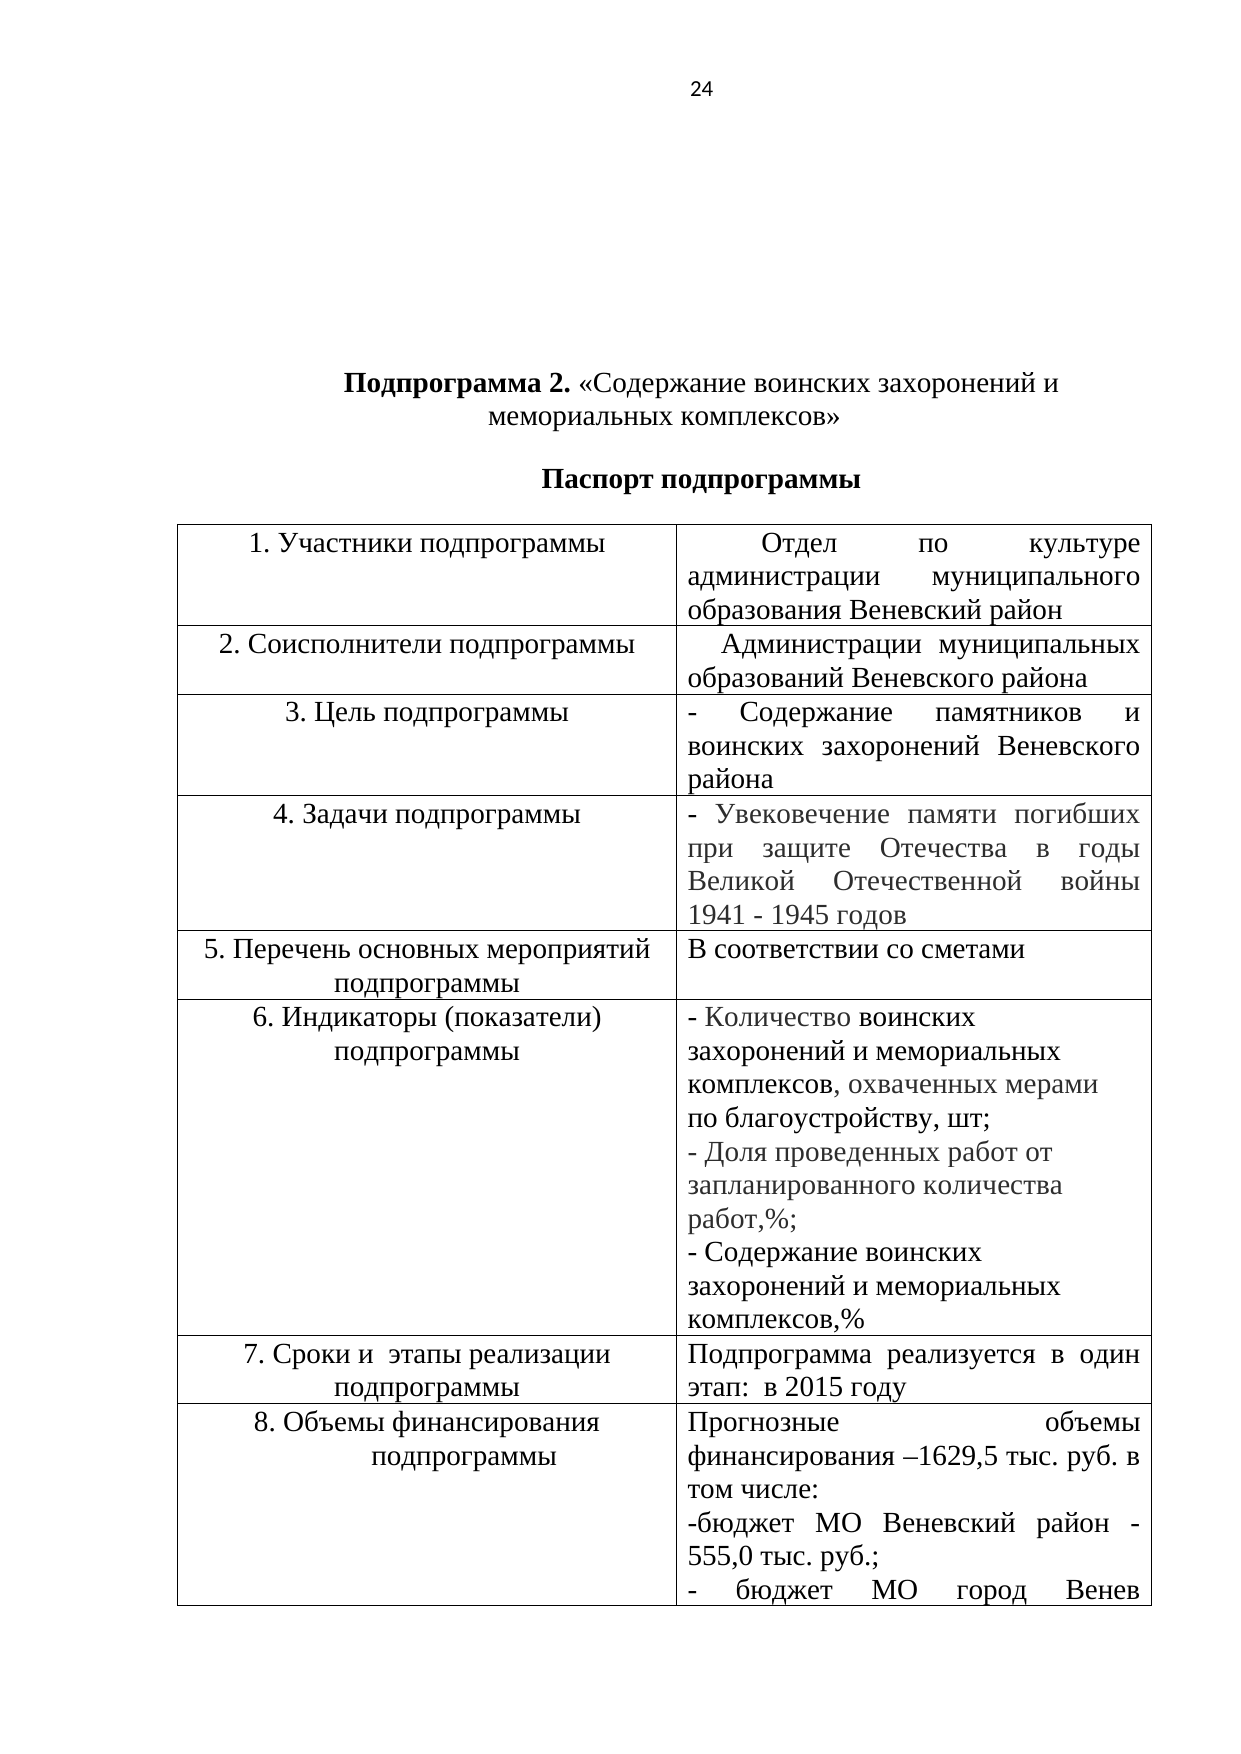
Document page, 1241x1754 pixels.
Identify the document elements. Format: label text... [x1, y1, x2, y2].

table_cell - Увековечение памяти погибших при защите Отечества в годы Великой Отечественной войны 1941 - 1945 годов [907, 796, 1151, 930]
table_cell 6. Индикаторы (показатели) подпрограммы [178, 1000, 676, 1335]
text Подпрограмма 2. «Содержание воинских захоронений и мемориальных комплексов» [177, 365, 1152, 432]
table_cell - Содержание памятников и воинских захоронений Веневского района [677, 695, 1151, 795]
text Паспорт подпрограммы [177, 461, 1152, 494]
table_header Отдел по культуре администрации муниципального образования Веневский район [677, 525, 1151, 625]
table_cell - Количество воинских захоронений и мемориальных комплексов, охваченных мерами по благоустройству, шт; - Доля проведенных работ от запланированного количества работ,%; - Содержание воинских захоронений и мемориальных комплексов,% [677, 1000, 1151, 1335]
table_cell 2. Соисполнители подпрограммы [178, 626, 676, 693]
table_cell Подпрограмма реализуется в один этап: в 2015 году [677, 1336, 1151, 1403]
table_cell 7. Сроки и этапы реализации подпрограммы [178, 1336, 676, 1403]
table_cell 5. Перечень основных мероприятий подпрограммы [178, 931, 676, 998]
table_cell Администрации муниципальных образований Веневского района [677, 626, 1151, 693]
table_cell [178, 1404, 676, 1605]
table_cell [677, 1404, 1151, 1605]
table_cell В соответствии со сметами [677, 931, 1151, 998]
table_cell 3. Цель подпрограммы [178, 695, 676, 795]
table_cell 4. Задачи подпрограммы [178, 796, 676, 930]
table_header 1. Участники подпрограммы [178, 525, 676, 625]
